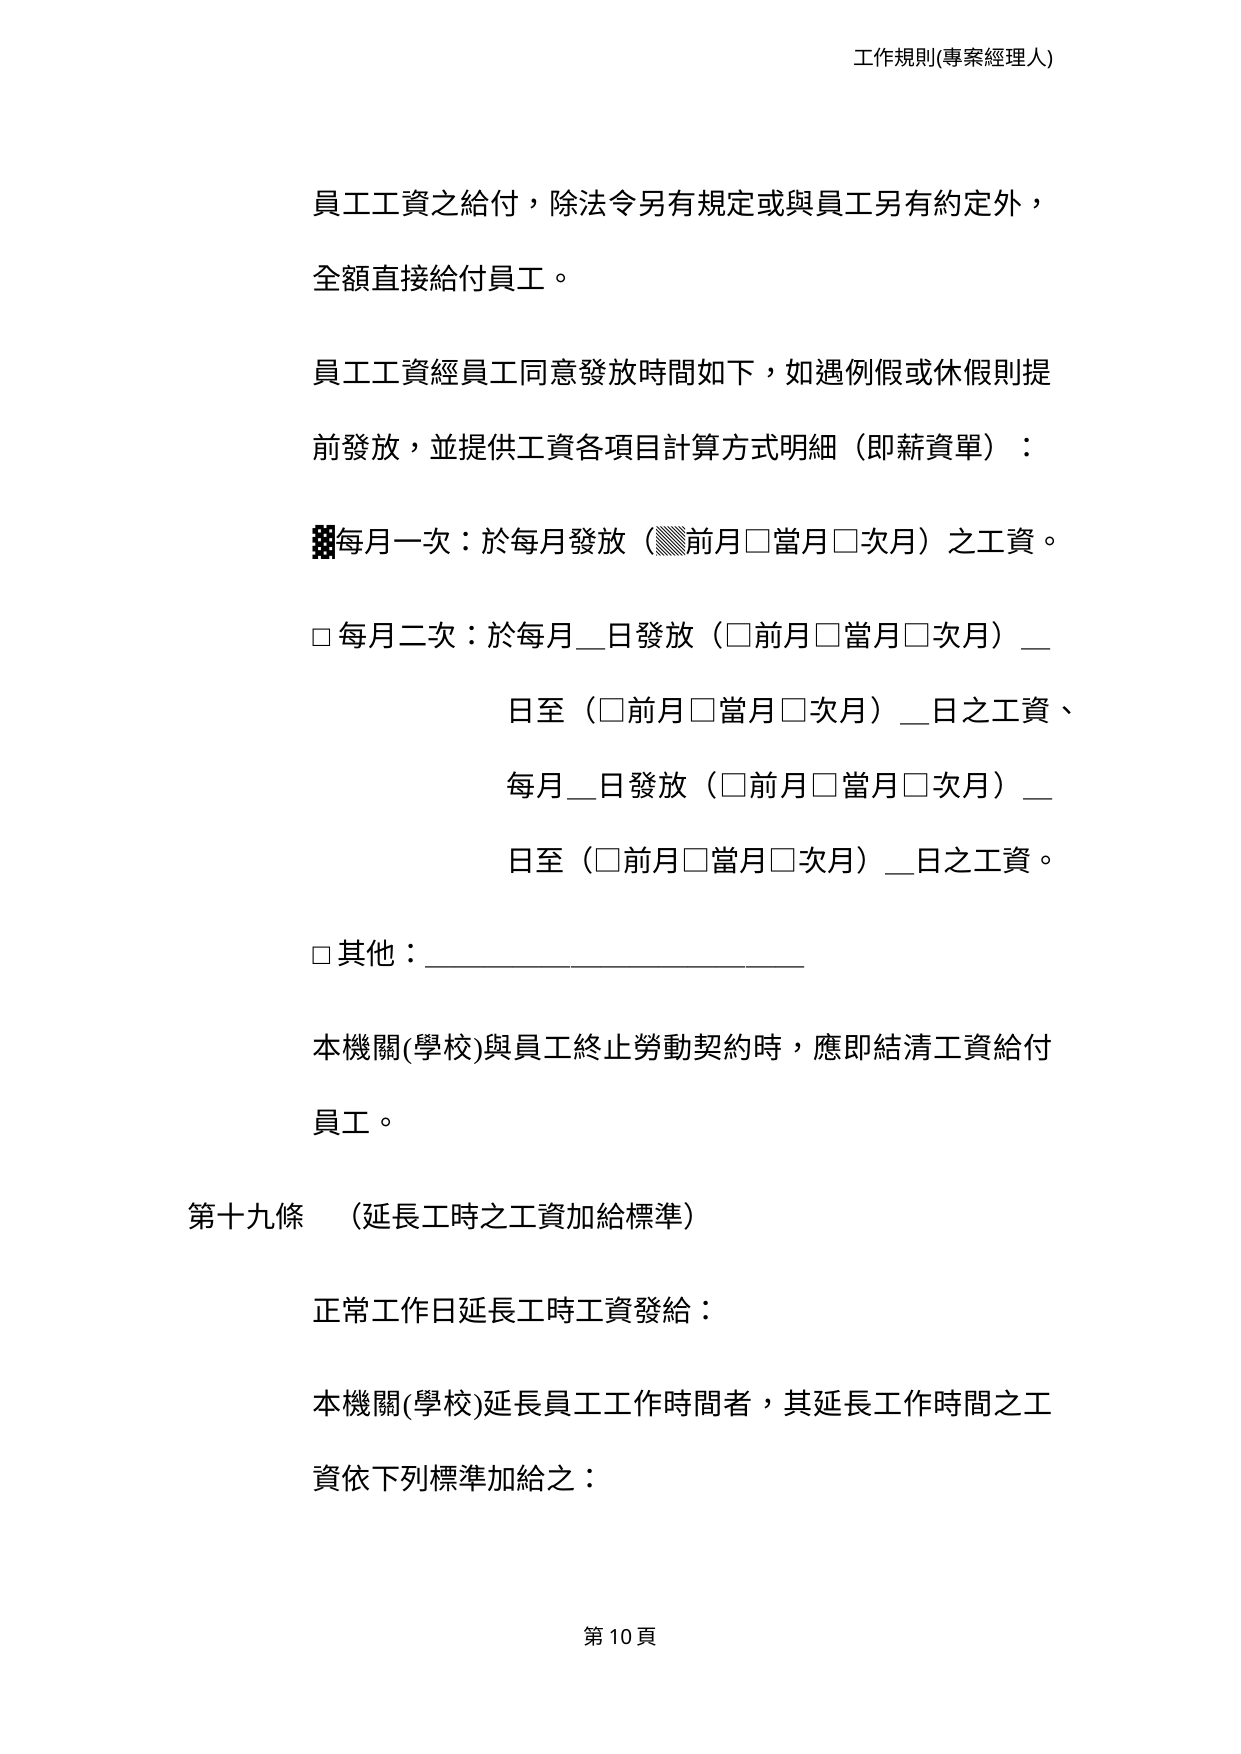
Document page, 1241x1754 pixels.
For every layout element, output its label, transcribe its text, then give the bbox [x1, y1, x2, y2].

text ▓每月一次：於每月發放（▓前月□當月□次月）之工資。 [312, 502, 1053, 577]
text □ 其他：＿＿＿＿＿＿＿＿＿＿＿＿＿ [312, 914, 1053, 989]
text 員工工資經員工同意發放時間如下，如遇例假或休假則提前發放，並提供工資各項目計算方式明細（即薪資單）： [312, 333, 1053, 483]
text □ 每月二次：於每月＿日發放（□前月□當月□次月）＿日至（□前月□當月□次月）＿日之工資、每月＿日發放（□前月□當月□次月）＿日至（□前月□當月□次月）＿日之工資。 [312, 596, 1053, 896]
text 本機關(學校)與員工終止勞動契約時，應即結清工資給付員工。 [312, 1008, 1053, 1158]
text 正常工作日延長工時工資發給： [312, 1271, 1053, 1346]
text 第十九條 （延長工時之工資加給標準） [187, 1177, 1053, 1252]
text 員工工資之給付，除法令另有規定或與員工另有約定外，全額直接給付員工。 [312, 164, 1053, 314]
text 本機關(學校)延長員工工作時間者，其延長工作時間之工資依下列標準加給之： [312, 1364, 1053, 1514]
